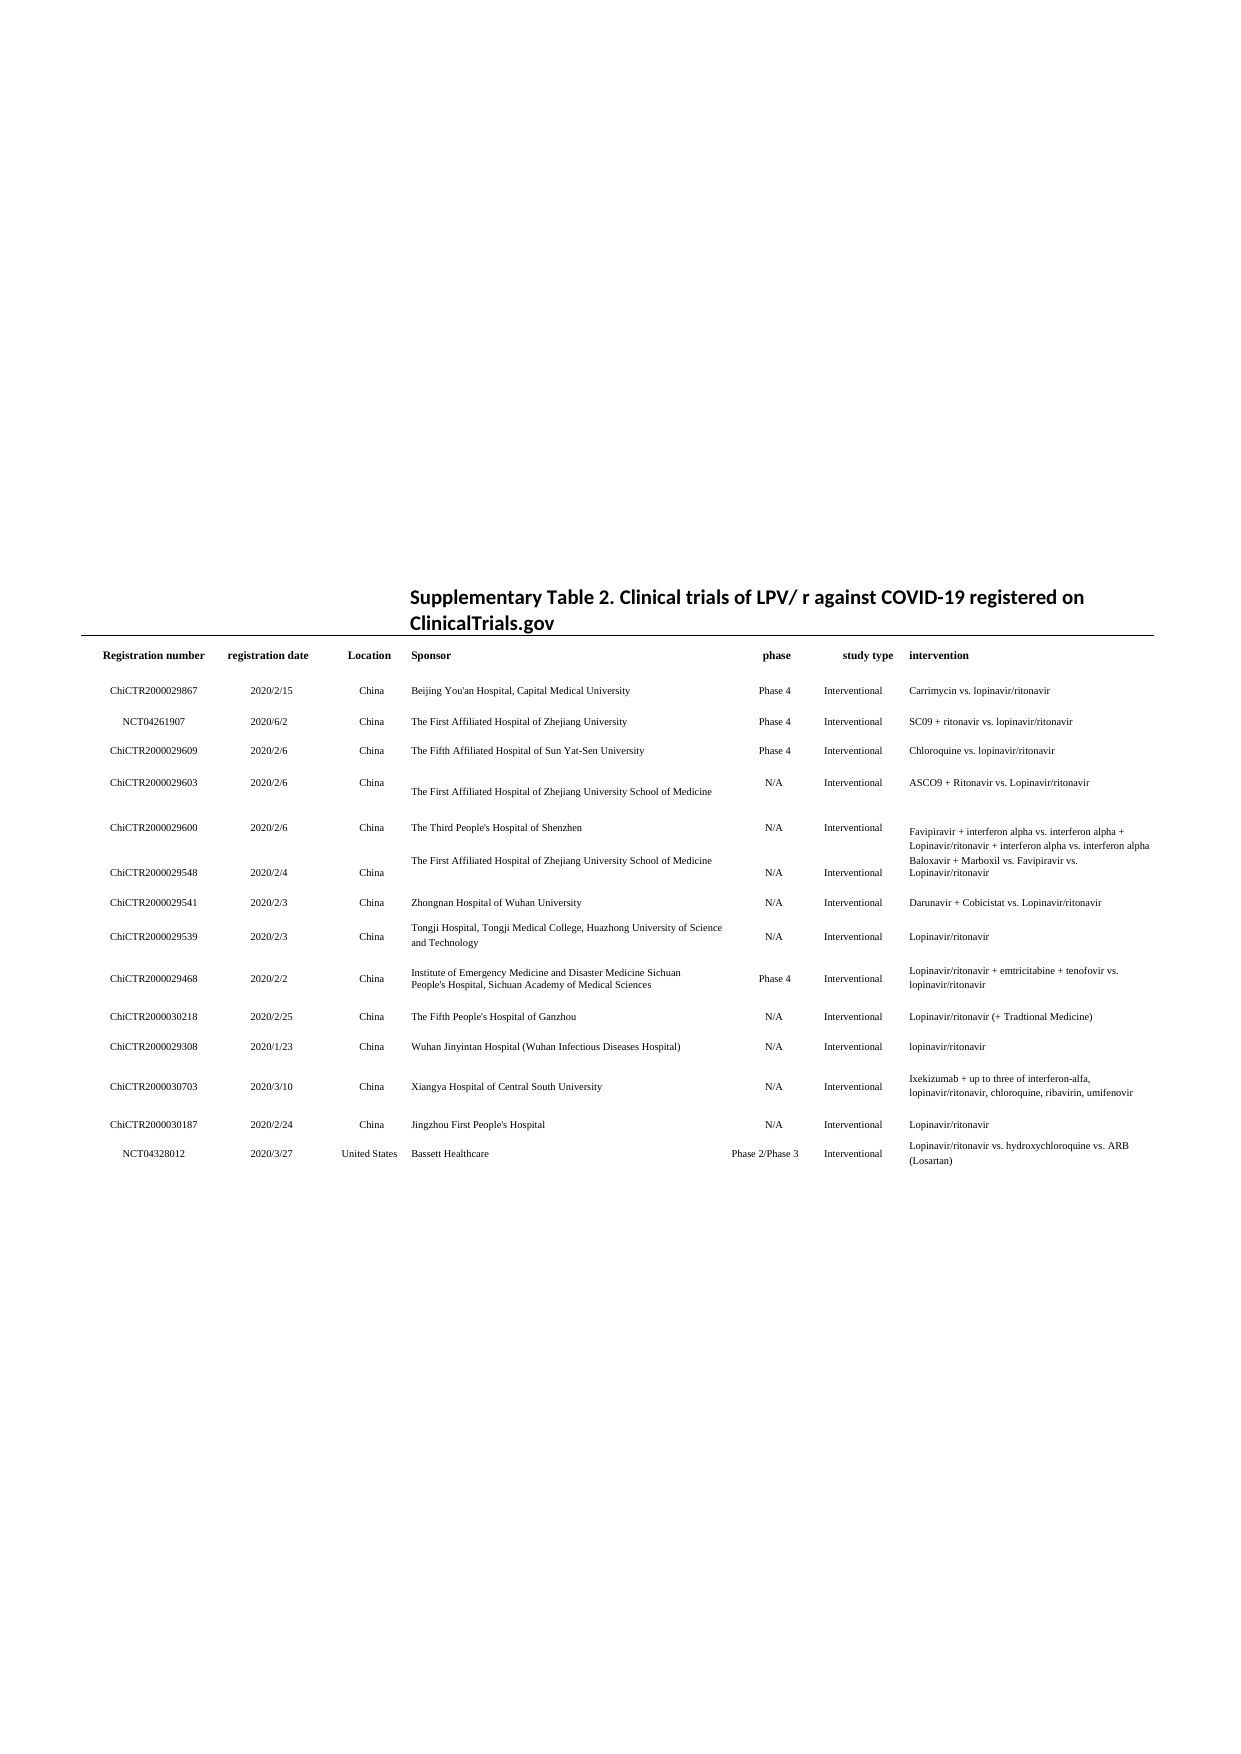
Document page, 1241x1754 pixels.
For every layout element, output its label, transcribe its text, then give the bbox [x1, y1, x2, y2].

table_cell ChiCTR2000029468 [81, 957, 226, 1001]
table_cell 2020/6/2 [226, 707, 329, 737]
table_cell The First Affiliated Hospital of Zhejiang University School of Medicine [410, 854, 730, 890]
table_cell 2020/2/3 [226, 890, 329, 916]
table_cell Interventional [823, 854, 908, 890]
table_cell N/A [730, 916, 823, 957]
table_cell ChiCTR2000029539 [81, 916, 226, 957]
table_cell China [329, 1113, 410, 1137]
table_cell 2020/2/4 [226, 854, 329, 890]
table_cell ChiCTR2000029600 [81, 801, 226, 854]
table_cell Xiangya Hospital of Central South University [410, 1061, 730, 1113]
table_cell Interventional [823, 737, 908, 765]
table_cell 2020/2/3 [226, 916, 329, 957]
table_cell Interventional [823, 675, 908, 707]
table_cell China [329, 1001, 410, 1033]
text Supplementary Table 2. Clinical trials of LPV/ r against COVID-19 registered on ClinicalTrials.gov [410, 584, 1154, 635]
table_cell Darunavir + Cobicistat vs. Lopinavir/ritonavir [908, 890, 1154, 916]
table_header Sponsor [410, 636, 730, 674]
table_cell NCT04328012 [81, 1138, 226, 1169]
table_cell ChiCTR2000029308 [81, 1033, 226, 1061]
table_cell Favipiravir + interferon alpha vs. interferon alpha + Lopinavir/ritonavir + interferon alpha vs. interferon alpha [908, 801, 1154, 854]
table_cell 2020/2/6 [226, 801, 329, 854]
table_cell 2020/2/6 [226, 765, 329, 801]
table_cell N/A [730, 1061, 823, 1113]
table_cell 2020/3/27 [226, 1138, 329, 1169]
table_cell Phase 4 [730, 675, 823, 707]
table_cell ChiCTR2000029603 [81, 765, 226, 801]
table_cell China [329, 801, 410, 854]
table_cell ChiCTR2000029867 [81, 675, 226, 707]
table_cell China [329, 890, 410, 916]
table_cell ChiCTR2000029548 [81, 854, 226, 890]
table_cell Interventional [823, 1001, 908, 1033]
table_cell The First Affiliated Hospital of Zhejiang University School of Medicine [410, 765, 730, 801]
table_cell 2020/2/2 [226, 957, 329, 1001]
table_cell Zhongnan Hospital of Wuhan University [410, 890, 730, 916]
table_cell Lopinavir/ritonavir vs. hydroxychloroquine vs. ARB (Losartan) [908, 1138, 1154, 1169]
table_cell China [329, 1033, 410, 1061]
table_cell China [329, 1061, 410, 1113]
table_cell N/A [730, 1033, 823, 1061]
table_cell ChiCTR2000030218 [81, 1001, 226, 1033]
table_header study type [823, 636, 908, 674]
table_cell Lopinavir/ritonavir (+ Tradtional Medicine) [908, 1001, 1154, 1033]
table_cell The Fifth Affiliated Hospital of Sun Yat-Sen University [410, 737, 730, 765]
table_cell NCT04261907 [81, 707, 226, 737]
table_cell 2020/2/15 [226, 675, 329, 707]
table_cell Interventional [823, 916, 908, 957]
table_header registration date [226, 636, 329, 674]
table_cell Ixekizumab + up to three of interferon-alfa, lopinavir/ritonavir, chloroquine, ribavirin, umifenovir [908, 1061, 1154, 1113]
table_cell Lopinavir/ritonavir [908, 916, 1154, 957]
table_cell SC09 + ritonavir vs. lopinavir/ritonavir [908, 707, 1154, 737]
table_cell Phase 2/Phase 3 [730, 1138, 823, 1169]
table_cell China [329, 957, 410, 1001]
table_cell ASCO9 + Ritonavir vs. Lopinavir/ritonavir [908, 765, 1154, 801]
table_cell N/A [730, 1113, 823, 1137]
table_cell Interventional [823, 1113, 908, 1137]
table_cell The First Affiliated Hospital of Zhejiang University [410, 707, 730, 737]
table_cell Interventional [823, 1033, 908, 1061]
table_cell Tongji Hospital, Tongji Medical College, Huazhong University of Science and Technology [410, 916, 730, 957]
table_cell China [329, 854, 410, 890]
table_cell ChiCTR2000029609 [81, 737, 226, 765]
table_cell Baloxavir + Marboxil vs. Favipiravir vs. Lopinavir/ritonavir [908, 854, 1154, 890]
table_cell China [329, 707, 410, 737]
table_cell N/A [730, 890, 823, 916]
table_cell Interventional [823, 890, 908, 916]
table_cell The Third People's Hospital of Shenzhen [410, 801, 730, 854]
table_cell ChiCTR2000030703 [81, 1061, 226, 1113]
table_header Location [329, 636, 410, 674]
table_cell Chloroquine vs. lopinavir/ritonavir [908, 737, 1154, 765]
table_cell Bassett Healthcare [410, 1138, 730, 1169]
table_cell ChiCTR2000030187 [81, 1113, 226, 1137]
table_cell China [329, 765, 410, 801]
table_cell Lopinavir/ritonavir [908, 1113, 1154, 1137]
table_cell Interventional [823, 1061, 908, 1113]
table_cell Carrimycin vs. lopinavir/ritonavir [908, 675, 1154, 707]
table_cell 2020/3/10 [226, 1061, 329, 1113]
table_cell Jingzhou First People's Hospital [410, 1113, 730, 1137]
table_cell N/A [730, 801, 823, 854]
table_cell China [329, 916, 410, 957]
table_cell China [329, 675, 410, 707]
table_cell 2020/2/6 [226, 737, 329, 765]
table_cell 2020/2/24 [226, 1113, 329, 1137]
table_cell The Fifth People's Hospital of Ganzhou [410, 1001, 730, 1033]
table_cell Beijing You'an Hospital, Capital Medical University [410, 675, 730, 707]
table_cell Phase 4 [730, 957, 823, 1001]
table_cell N/A [730, 765, 823, 801]
table_header Registration number [81, 636, 226, 674]
table_cell 2020/2/25 [226, 1001, 329, 1033]
table_cell Phase 4 [730, 737, 823, 765]
table_cell Interventional [823, 707, 908, 737]
table_cell 2020/1/23 [226, 1033, 329, 1061]
table_cell lopinavir/ritonavir [908, 1033, 1154, 1061]
table_header intervention [908, 636, 1154, 674]
table_cell Lopinavir/ritonavir + emtricitabine + tenofovir vs. lopinavir/ritonavir [908, 957, 1154, 1001]
table_cell N/A [730, 854, 823, 890]
table_cell China [329, 737, 410, 765]
table_cell Interventional [823, 1138, 908, 1169]
table_cell Interventional [823, 957, 908, 1001]
table_cell Institute of Emergency Medicine and Disaster Medicine Sichuan People's Hospital, Sichuan Academy of Medical Sciences [410, 957, 730, 1001]
table_cell United States [329, 1138, 410, 1169]
table_cell ChiCTR2000029541 [81, 890, 226, 916]
table_header phase [730, 636, 823, 674]
table_cell Interventional [823, 765, 908, 801]
table_cell Interventional [823, 801, 908, 854]
table_cell Phase 4 [730, 707, 823, 737]
table_cell N/A [730, 1001, 823, 1033]
table_cell Wuhan Jinyintan Hospital (Wuhan Infectious Diseases Hospital) [410, 1033, 730, 1061]
